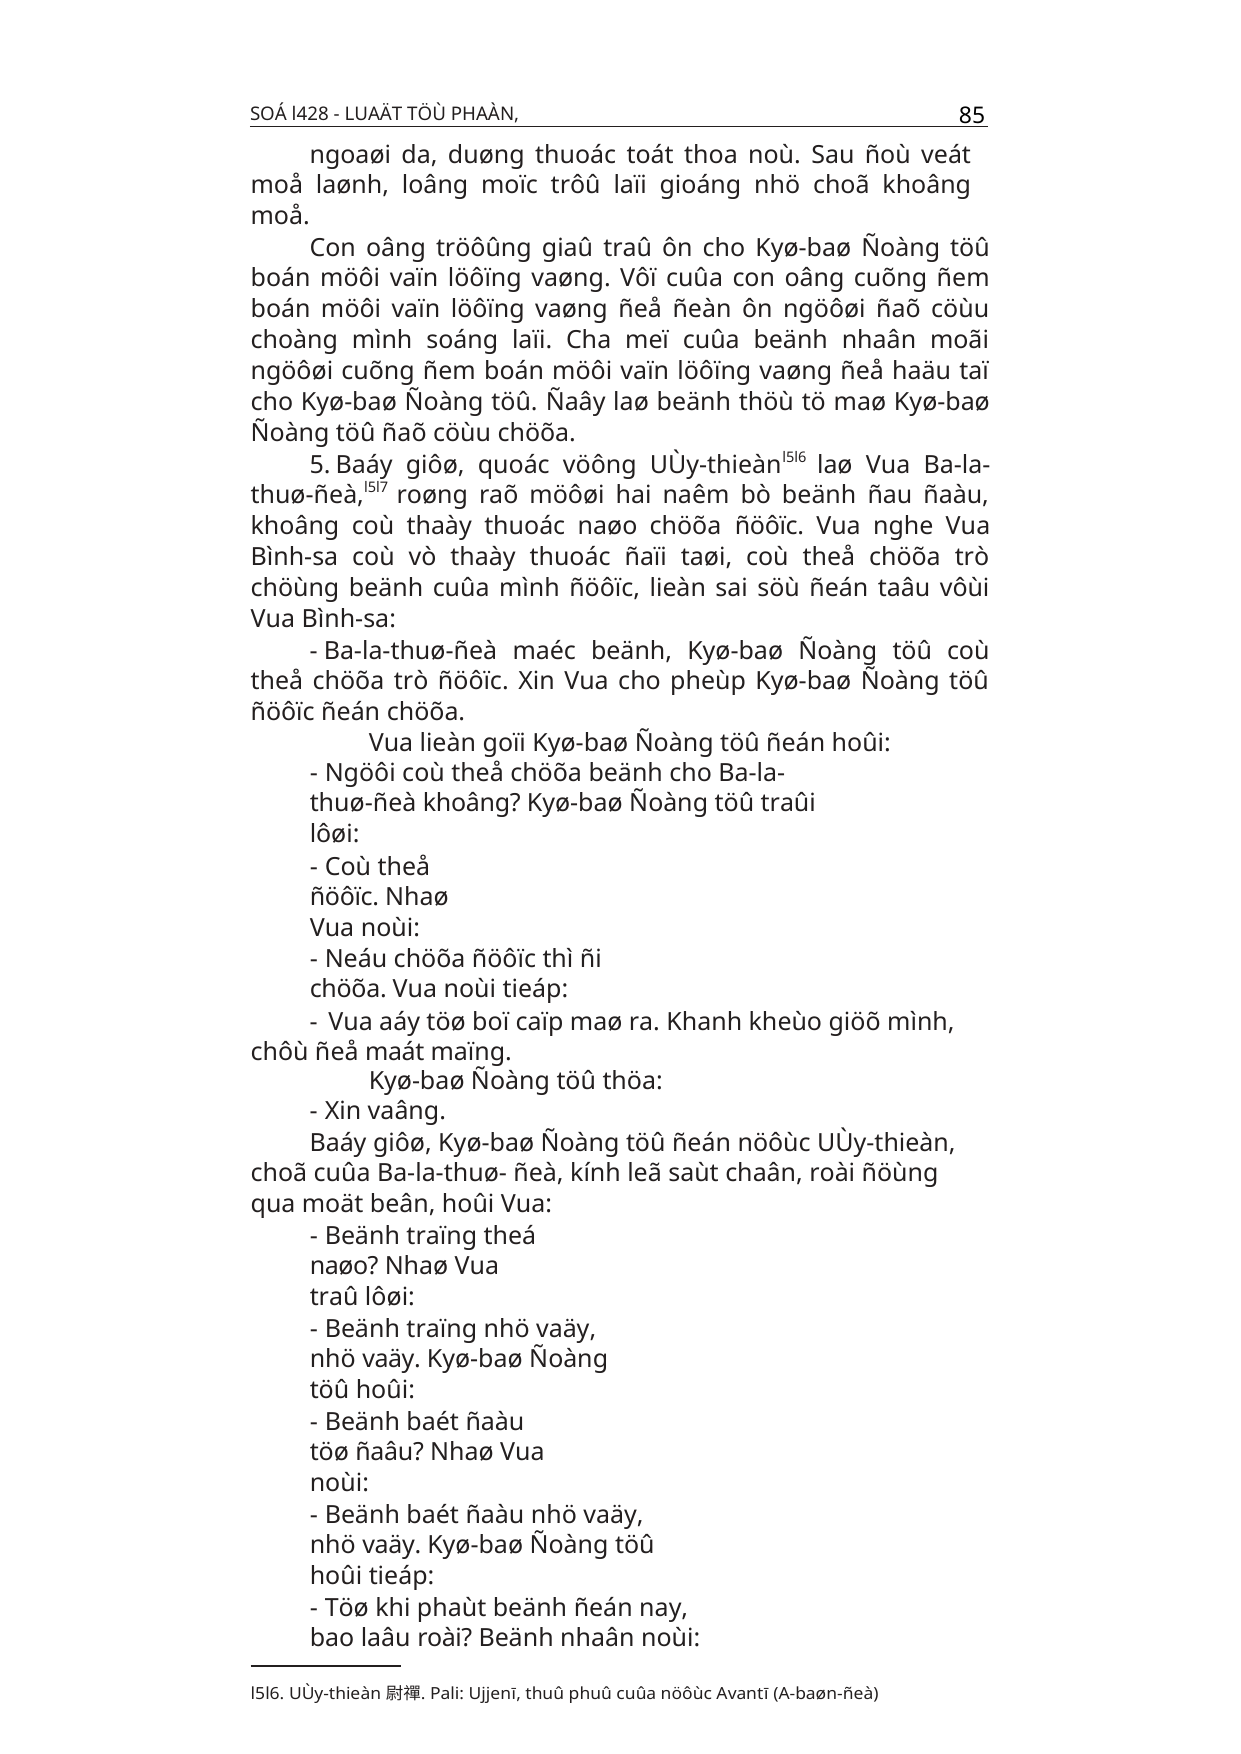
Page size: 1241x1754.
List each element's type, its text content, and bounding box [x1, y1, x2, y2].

list Töø khi phaùt beänh ñeán nay, bao laâu roài? Beänh nhaân noùi: [309, 1592, 729, 1654]
list Beänh baét ñaàu nhö vaäy, nhö vaäy. Kyø-baø Ñoàng töû hoûi tieáp: [309, 1499, 657, 1592]
list Ngöôi coù theå chöõa beänh cho Ba-la-thuø-ñeà khoâng? Kyø-baø Ñoàng töû traûi lôøi: [309, 757, 839, 850]
text Baáy giôø, Kyø-baø Ñoàng töû ñeán nöôùc UÙy-thieàn, choã cuûa Ba-la-thuø- ñeà, kính leã saùt chaân, roài ñöùng qua moät beân, hoûi Vua: [250, 1127, 990, 1220]
list Beänh traïng nhö vaäy, nhö vaäy. Kyø-baø Ñoàng töû hoûi: [309, 1313, 633, 1406]
list Beänh baét ñaàu töø ñaâu? Nhaø Vua noùi: [309, 1406, 548, 1499]
text Con oâng tröôûng giaû traû ôn cho Kyø-baø Ñoàng töû boán möôi vaïn löôïng vaøng. Vôï cuûa con oâng cuõng ñem boán möôi vaïn löôïng vaøng ñeå ñeàn ôn ngöôøi ñaõ cöùu choàng mình soáng laïi. Cha meï cuûa beänh nhaân moãi ngöôøi cuõng ñem boán möôi vaïn löôïng vaøng ñeå haäu taï cho Kyø-baø Ñoàng töû. Ñaây laø beänh thöù tö maø Kyø-baø Ñoàng töû ñaõ cöùu chöõa. [250, 231, 990, 449]
text Vua lieàn goïi Kyø-baø Ñoàng töû ñeán hoûi: [368, 728, 1065, 757]
list Ba-la-thuø-ñeà maéc beänh, Kyø-baø Ñoàng töû coù theå chöõa trò ñöôïc. Xin Vua cho pheùp Kyø-baø Ñoàng töû ñöôïc ñeán chöõa. [250, 635, 990, 728]
text Kyø-baø Ñoàng töû thöa: [368, 1067, 1065, 1095]
list Baáy giôø, quoác vöông UÙy-thieànl5l6 laø Vua Ba-la-thuø-ñeà,l5l7 roøng raõ möôøi hai naêm bò beänh ñau ñaàu, khoâng coù thaày thuoác naøo chöõa ñöôïc. Vua nghe Vua Bình-sa coù vò thaày thuoác ñaïi taøi, coù theå chöõa trò chöùng beänh cuûa mình ñöôïc, lieàn sai söù ñeán taâu vôùi Vua Bình-sa: [250, 449, 990, 635]
text ngoaøi da, duøng thuoác toát thoa noù. Sau ñoù veát moå laønh, loâng moïc trôû laïi gioáng nhö choã khoâng moå. [250, 138, 972, 231]
list Beänh traïng theá naøo? Nhaø Vua traû lôøi: [309, 1220, 537, 1313]
list Neáu chöõa ñöôïc thì ñi chöõa. Vua noùi tieáp: [309, 943, 604, 1005]
text l5l6. UÙy-thieàn 尉禪. Pali: Ujjenī, thuû phuû cuûa nöôùc Avantī (A-baøn-ñeà) [250, 1666, 1065, 1704]
list Xin vaâng. [309, 1095, 1065, 1125]
list Coù theå ñöôïc. Nhaø Vua noùi: [309, 850, 458, 943]
list Vua aáy töø boï caïp maø ra. Khanh kheùo giöõ mình, chôù ñeå maát maïng. [250, 1005, 990, 1067]
